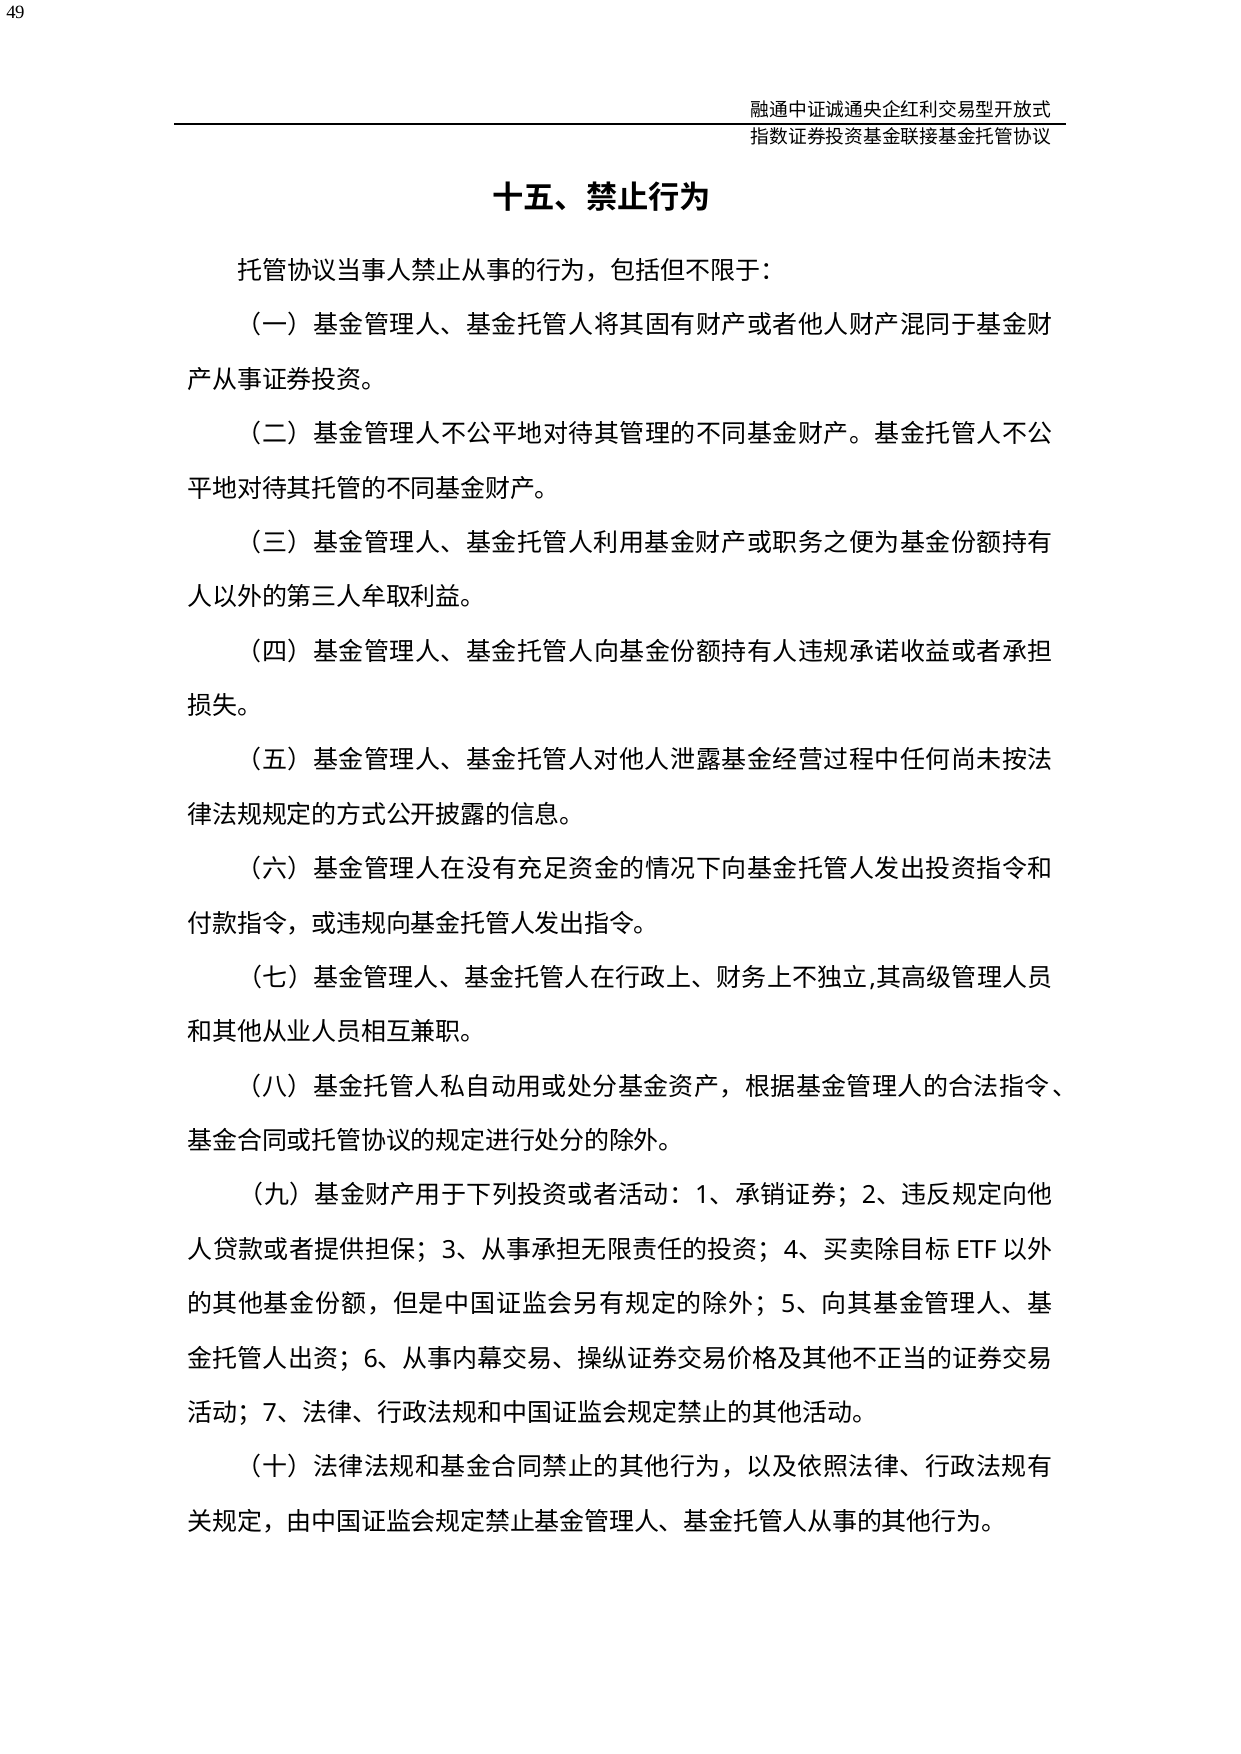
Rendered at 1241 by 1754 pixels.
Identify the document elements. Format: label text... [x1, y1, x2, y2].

text （五）基金管理人、基金托管人对他人泄露基金经营过程中任何尚未按法律法规规定的方式公开披露的信息。 [187, 740, 1053, 831]
text （十）法律法规和基金合同禁止的其他行为，以及依照法律、行政法规有关规定，由中国证监会规定禁止基金管理人、基金托管人从事的其他行为。 [187, 1447, 1053, 1537]
subtitle 十五、禁止行为 [187, 163, 1015, 219]
text （二）基金管理人不公平地对待其管理的不同基金财产。基金托管人不公平地对待其托管的不同基金财产。 [187, 414, 1053, 504]
text （六）基金管理人在没有充足资金的情况下向基金托管人发出投资指令和付款指令，或违规向基金托管人发出指令。 [187, 849, 1053, 939]
text （八）基金托管人私自动用或处分基金资产，根据基金管理人的合法指令、基金合同或托管协议的规定进行处分的除外。 [187, 1066, 1053, 1157]
text （三）基金管理人、基金托管人利用基金财产或职务之便为基金份额持有人以外的第三人牟取利益。 [187, 522, 1053, 613]
text （七）基金管理人、基金托管人在行政上、财务上不独立,其高级管理人员和其他从业人员相互兼职。 [187, 957, 1053, 1048]
text （四）基金管理人、基金托管人向基金份额持有人违规承诺收益或者承担损失。 [187, 631, 1053, 722]
text （一）基金管理人、基金托管人将其固有财产或者他人财产混同于基金财产从事证券投资。 [187, 305, 1053, 396]
text （九）基金财产用于下列投资或者活动：1、承销证券；2、违反规定向他人贷款或者提供担保；3、从事承担无限责任的投资；4、买卖除目标ETF以外的其他基金份额，但是中国证监会另有规定的除外；5、向其基金管理人、基金托管人出资；6、从事内幕交易、操纵证券交易价格及其他不正当的证券交易活动；7、法律、行政法规和中国证监会规定禁止的其他活动。 [187, 1175, 1053, 1429]
text 托管协议当事人禁止从事的行为，包括但不限于： [187, 251, 1053, 287]
